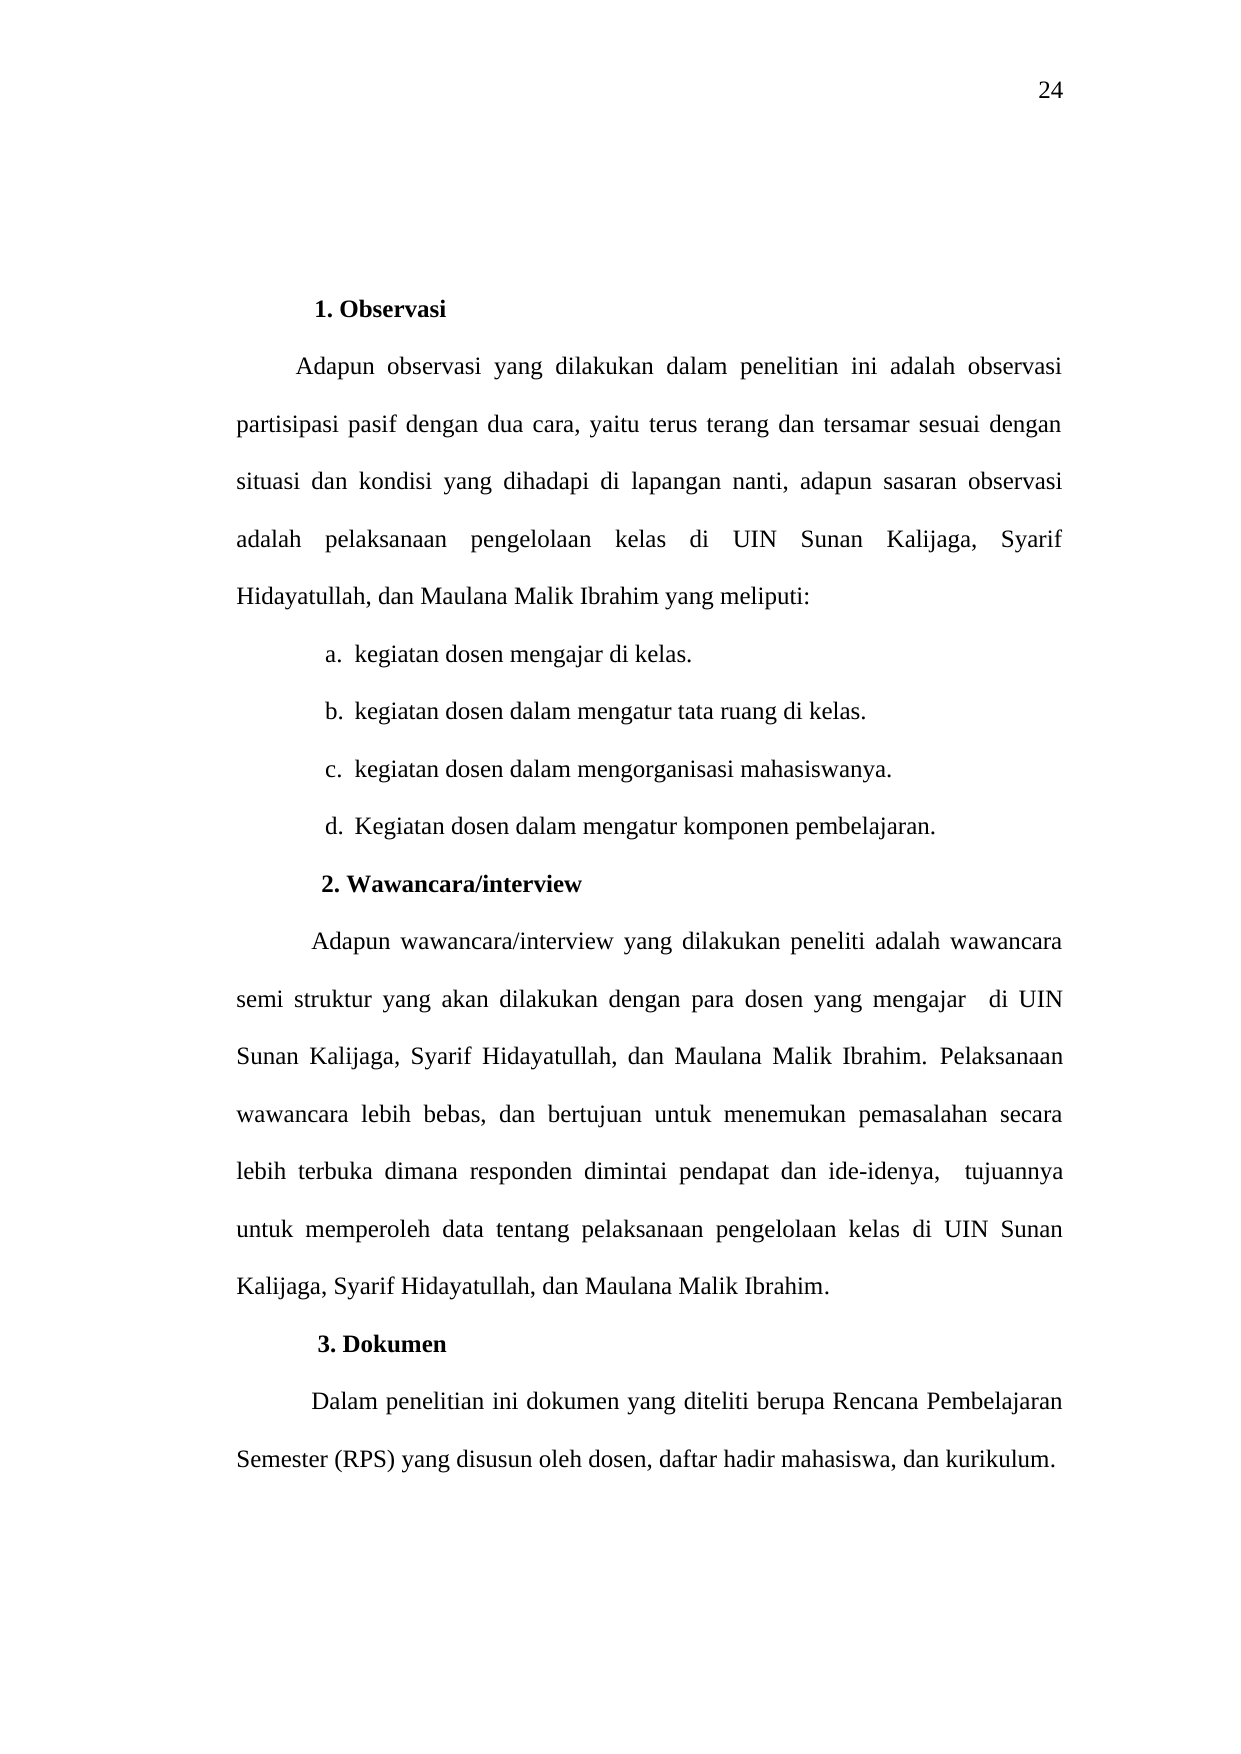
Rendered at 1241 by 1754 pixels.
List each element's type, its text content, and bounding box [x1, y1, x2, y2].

text 3. Dokumen [236, 1329, 1063, 1357]
list Kegiatan dosen dalam mengatur komponen pembelajaran. [325, 811, 1063, 840]
text Dalam penelitian ini dokumen yang diteliti berupa Rencana Pembelajaran Semester (RPS) yang disusun oleh dosen, daftar hadir mahasiswa, dan kurikulum. [236, 1386, 1063, 1472]
text Adapun observasi yang dilakukan dalam penelitian ini adalah observasi partisipasi pasif dengan dua cara, yaitu terus terang dan tersamar sesuai dengan situasi dan kondisi yang dihadapi di lapangan nanti, adapun sasaran observasi adalah pelaksanaan pengelolaan kelas di UIN Sunan Kalijaga, Syarif Hidayatullah, dan Maulana Malik Ibrahim yang meliputi: [236, 351, 1063, 610]
list kegiatan dosen dalam mengatur tata ruang di kelas. [325, 696, 1063, 725]
list kegiatan dosen dalam mengorganisasi mahasiswanya. [325, 754, 1063, 782]
text 2. Wawancara/interview [236, 869, 1063, 897]
text 1. Observasi [236, 294, 1063, 322]
list kegiatan dosen mengajar di kelas. [325, 639, 1063, 667]
text Adapun wawancara/interview yang dilakukan peneliti adalah wawancara semi struktur yang akan dilakukan dengan para dosen yang mengajar di UIN Sunan Kalijaga, Syarif Hidayatullah, dan Maulana Malik Ibrahim. Pelaksanaan wawancara lebih bebas, dan bertujuan untuk menemukan pemasalahan secara lebih terbuka dimana responden dimintai pendapat dan ide-idenya, tujuannya untuk memperoleh data tentang pelaksanaan pengelolaan kelas di UIN Sunan Kalijaga, Syarif Hidayatullah, dan Maulana Malik Ibrahim. [236, 926, 1063, 1300]
